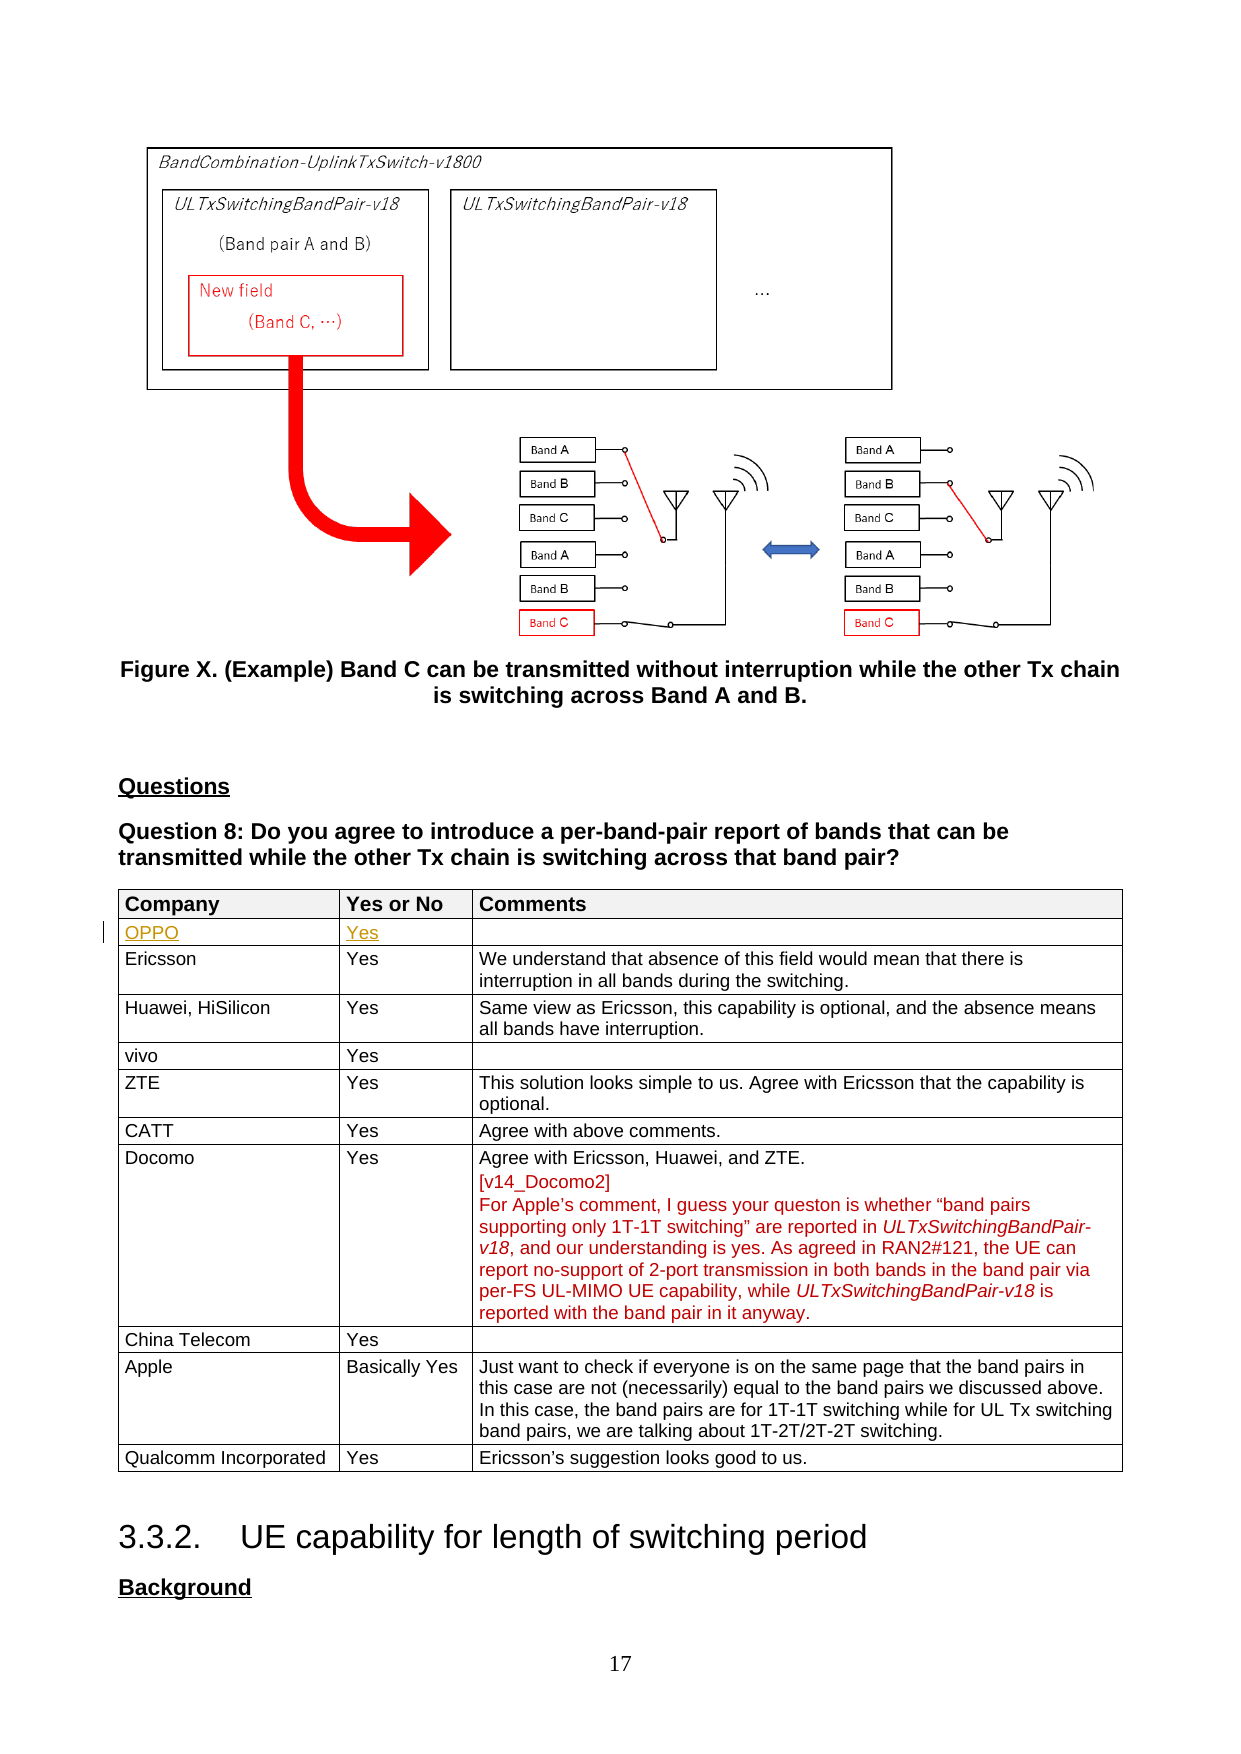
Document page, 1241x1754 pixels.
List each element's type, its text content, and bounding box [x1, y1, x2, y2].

table_cell Apple [119, 1353, 339, 1444]
table_header Company [119, 890, 339, 918]
picture [146, 147, 1094, 638]
table_cell Ericsson [119, 946, 339, 993]
table_cell Yes [340, 1070, 472, 1117]
table_cell Same view as Ericsson, this capability is optional, and the absence means all bands have interruption. [473, 995, 1122, 1042]
table_cell Yes [340, 995, 472, 1042]
table_cell Yes [340, 946, 472, 993]
table_cell This solution looks simple to us. Agree with Ericsson that the capability is optional. [473, 1070, 1122, 1117]
table_cell Yes [340, 1043, 472, 1068]
table_cell [473, 1327, 1122, 1352]
table_cell Yes [340, 1445, 472, 1471]
table_cell ZTE [119, 1070, 339, 1117]
table_cell Just want to check if everyone is on the same page that the band pairs in this case are not (necessarily) equal to the band pairs we discussed above. In this case, the band pairs are for 1T-1T switching while for UL Tx switching band pairs, we are talking about 1T-2T/2T-2T switching. [473, 1353, 1122, 1444]
table_cell CATT [119, 1118, 339, 1144]
table_cell Yes [340, 1327, 472, 1352]
text Questions [118, 773, 1122, 799]
table_cell [340, 919, 472, 945]
table_cell Ericsson’s suggestion looks good to us. [473, 1445, 1122, 1471]
table_cell [119, 919, 339, 945]
table_cell Yes [340, 1145, 472, 1326]
table_cell vivo [119, 1043, 339, 1068]
table_cell Huawei, HiSilicon [119, 995, 339, 1042]
text Question 8: Do you agree to introduce a per-band-pair report of bands that can be transmitted while the other Tx chain is switching across that band pair? [118, 818, 1122, 870]
table_cell China Telecom [119, 1327, 339, 1352]
table_header Yes or No [340, 890, 472, 918]
table_cell [473, 919, 1122, 945]
table_cell Basically Yes [340, 1353, 472, 1444]
table_cell [473, 1043, 1122, 1068]
text Figure X. (Example) Band C can be transmitted without interruption while the other Tx chain is switching across Band A and B. [118, 656, 1122, 709]
table_cell Agree with Ericsson, Huawei, and ZTE. [v14_Docomo2] For Apple’s comment, I guess your queston is whether “band pairs supporting only 1T-1T switching” are reported in ULTxSwitchingBandPair-v18, and our understanding is yes. As agreed in RAN2#121, the UE can report no-support of 2-port transmission in both bands in the band pair via per-FS UL-MIMO UE capability, while ULTxSwitchingBandPair-v18 is reported with the band pair in it anyway. [473, 1145, 1122, 1326]
table_cell Agree with above comments. [473, 1118, 1122, 1144]
table_cell We understand that absence of this field would mean that there is interruption in all bands during the switching. [473, 946, 1122, 993]
table_cell Qualcomm Incorporated [119, 1445, 339, 1471]
table_cell Docomo [119, 1145, 339, 1326]
table_header Comments [473, 890, 1122, 918]
subtitle UE capability for length of switching period [118, 1517, 1122, 1555]
text Background [118, 1574, 1122, 1600]
table_cell Yes [340, 1118, 472, 1144]
